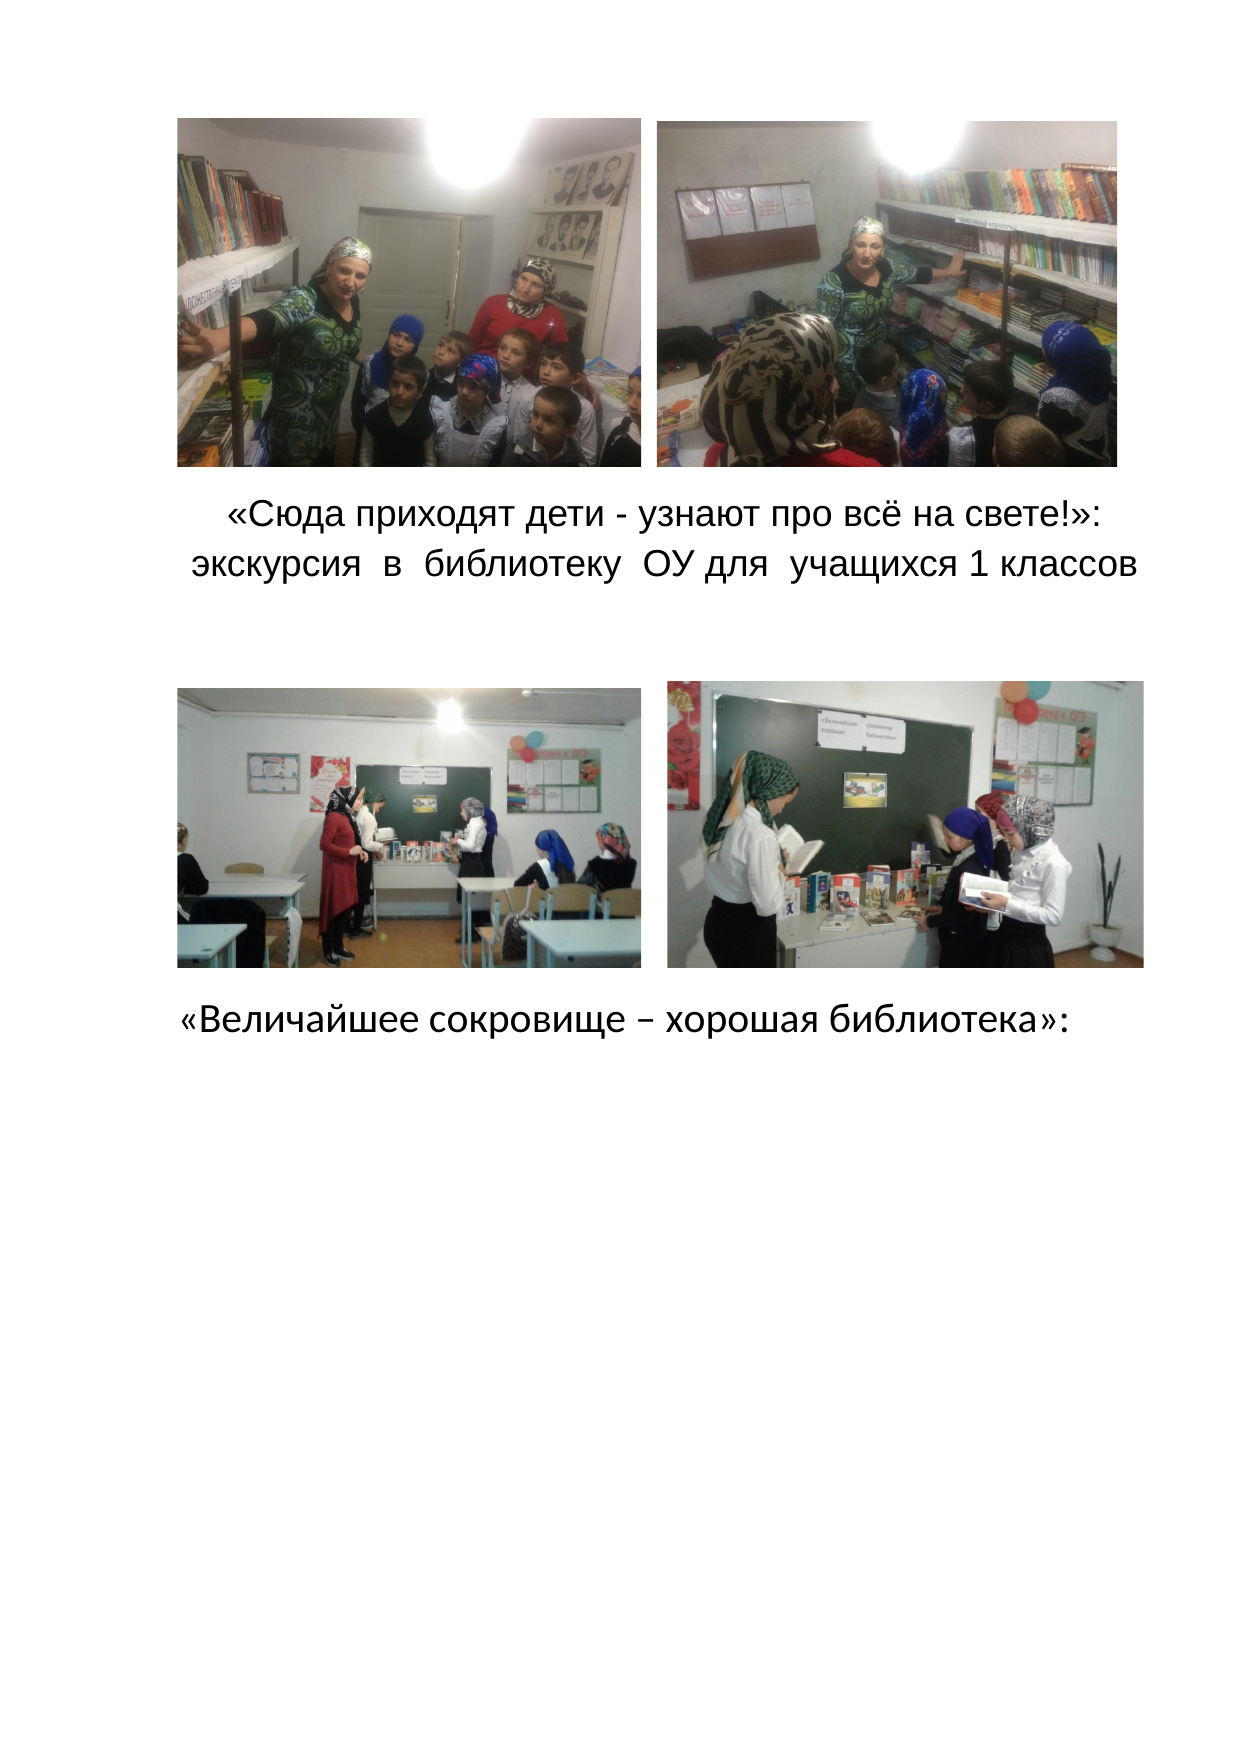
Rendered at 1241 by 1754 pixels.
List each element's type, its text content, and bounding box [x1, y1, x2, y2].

picture [177, 118, 642, 467]
picture [667, 681, 1144, 968]
picture [177, 688, 642, 968]
text «Величайшее сокровище – хорошая библиотека»: [177, 992, 1152, 1043]
picture [656, 121, 1118, 467]
text «Сюда приходят дети - узнают про всё на свете!»: экскурсия в библиотеку ОУ для учащихся 1 классов [177, 491, 1152, 584]
